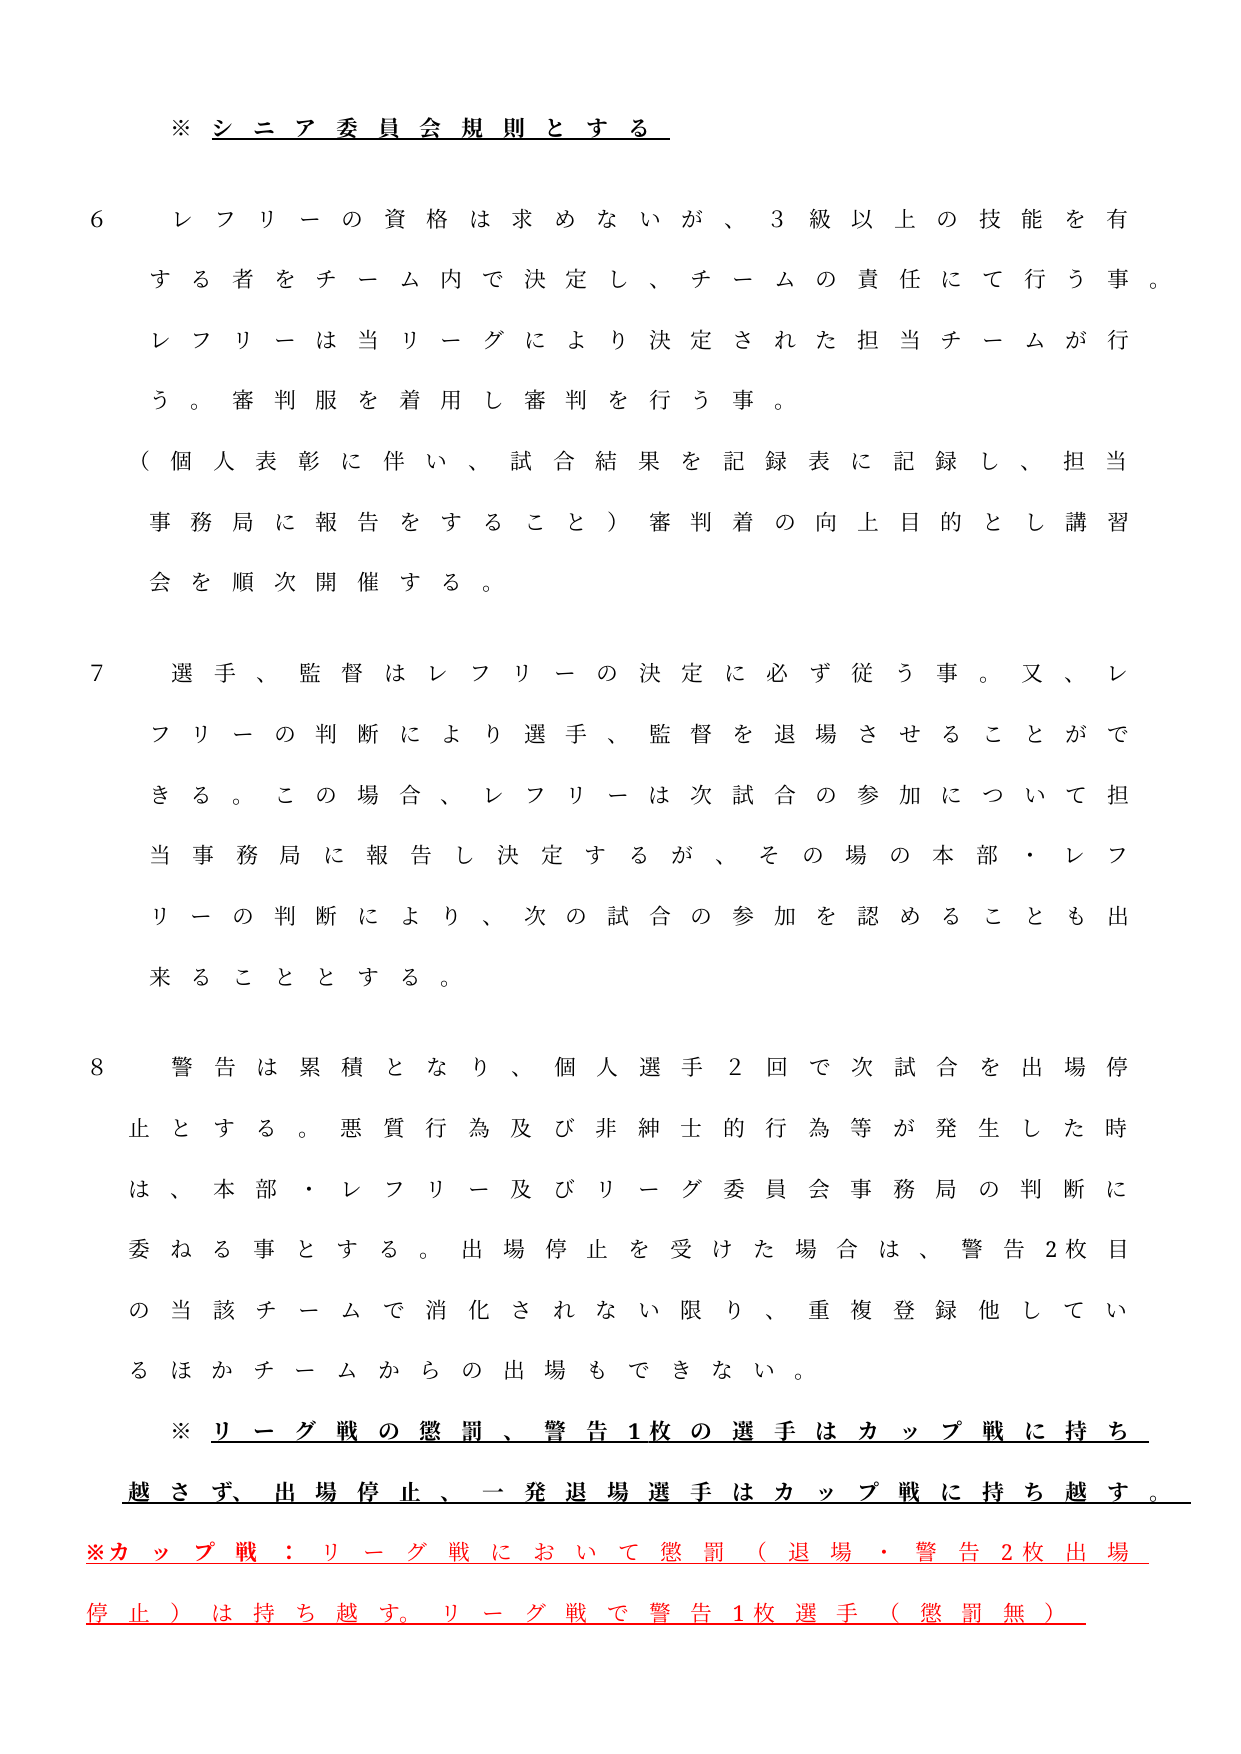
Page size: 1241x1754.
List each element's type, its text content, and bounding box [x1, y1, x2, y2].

text ※リーグ戦の懲罰、警告1枚の選手はカップ戦に持ち越さず、出場停止、一発退場選手はカップ戦に持ち越す。 [86, 1400, 1149, 1521]
text ※シニア委員会規則とする [86, 96, 1149, 157]
text ※カップ戦：リーグ戦において懲罰（退場・警告2枚出場停止）は持ち越す。リーグ戦で警告1枚選手（懲罰無） [86, 1521, 1149, 1563]
text ６ レフリーの資格は求めないが、３級以上の技能を有する者をチーム内で決定し、チームの責任にて行う事。 [86, 187, 1149, 308]
text ８ 警告は累積となり、個人選手２回で次試合を出場停止とする。悪質行為及び非紳士的行為等が発生した時は、本部・レフリー及びリーグ委員会事務局の判断に委ねる事とする。出場停止を受けた場合は、警告2枚目の当該チームで消化されない限り、重複登録他しているほかチームからの出場もできない。 [86, 1036, 1149, 1400]
text レフリーは当リーグにより決定された担当チームが行う。審判服を着用し審判を行う事。 [128, 308, 1149, 430]
text （個人表彰に伴い、試合結果を記録表に記録し、担当事務局に報告をすること）審判着の向上目的とし講習会を順次開催する。 [107, 430, 1149, 612]
text ※カップ戦：リーグ戦において懲罰（退場・警告2枚出場停止）は持ち越す。リーグ戦で警告1枚選手（懲罰無） [86, 1564, 1149, 1642]
text ７ 選手、監督はレフリーの決定に必ず従う事。又、レフリーの判断により選手、監督を退場させることができる。この場合、レフリーは次試合の参加について担当事務局に報告し決定するが、その場の本部・レフリーの判断により、次の試合の参加を認めることも出来ることとする。 [86, 642, 1149, 1006]
